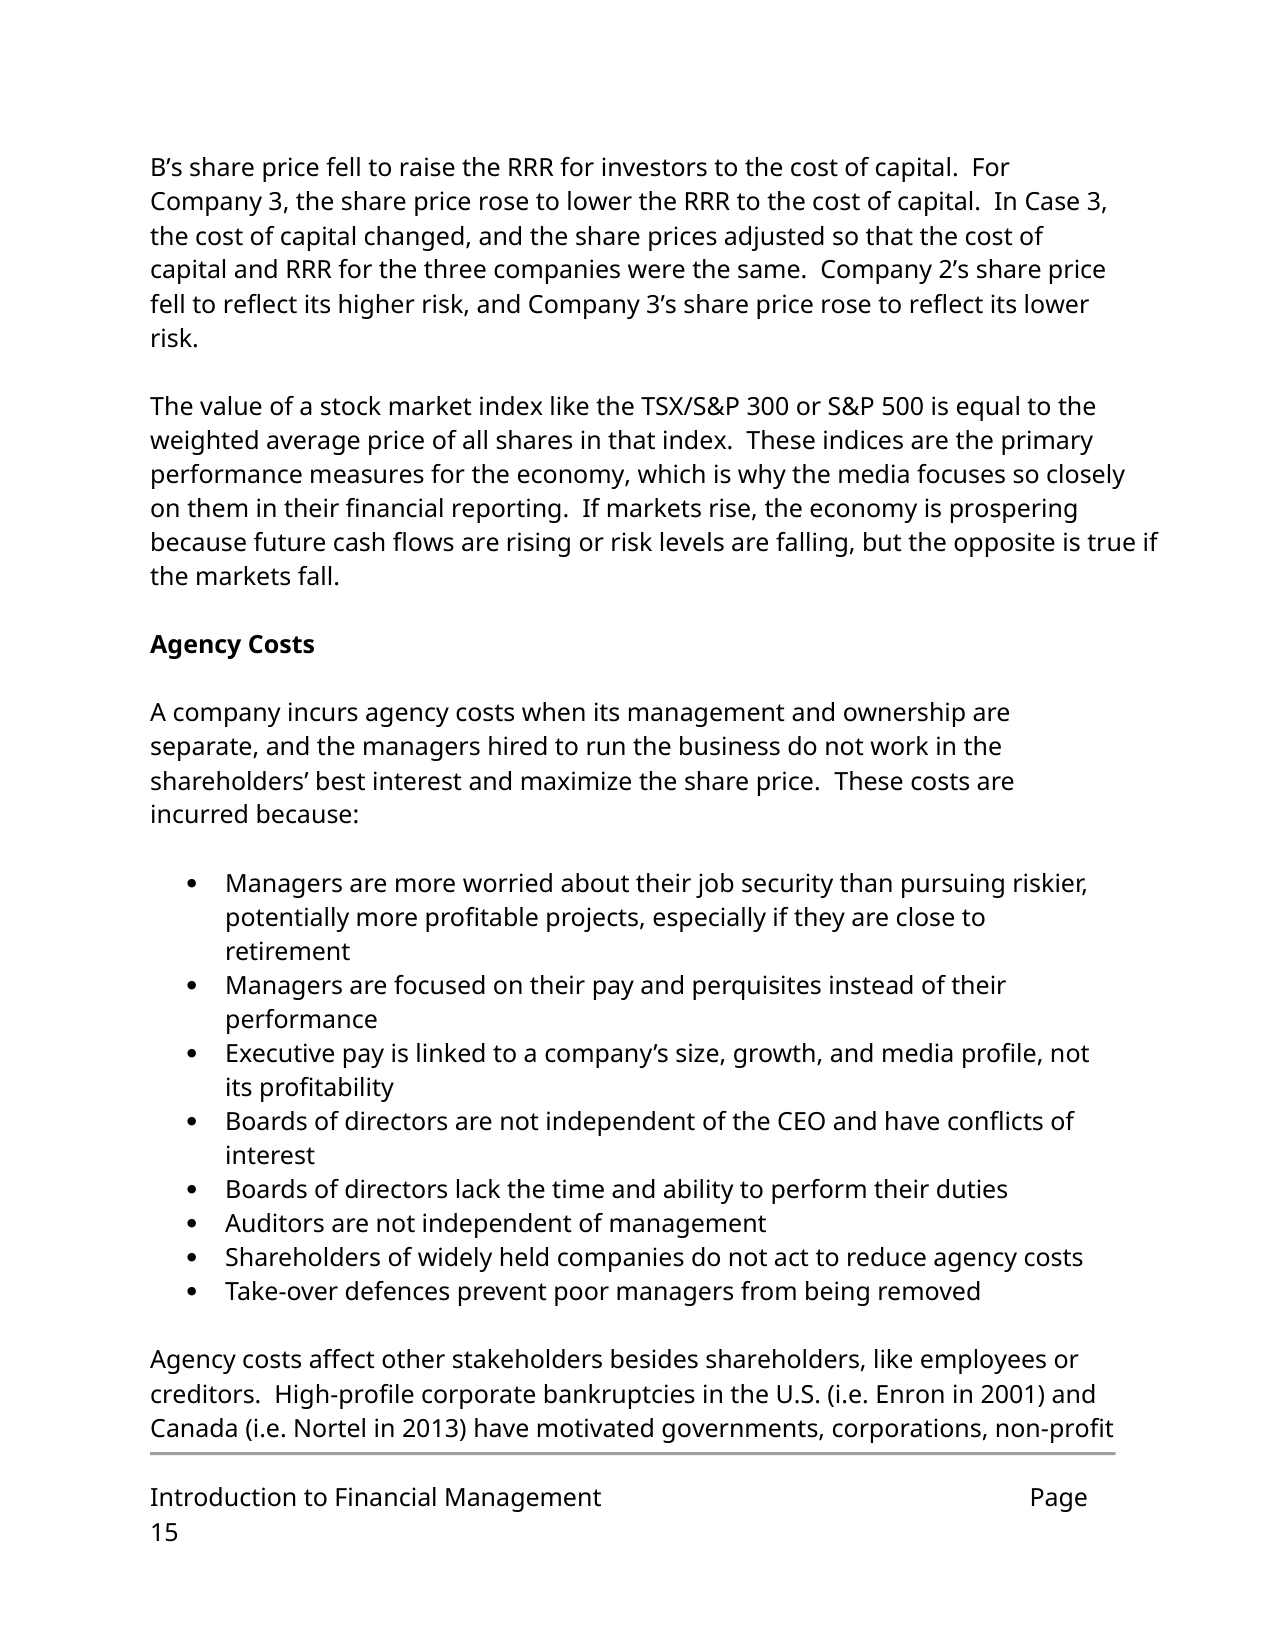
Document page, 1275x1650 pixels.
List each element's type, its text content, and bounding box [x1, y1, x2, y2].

list Auditors are not independent of management [187, 1206, 1116, 1240]
list Shareholders of widely held companies do not act to reduce agency costs [187, 1240, 1116, 1274]
list Boards of directors are not independent of the CEO and have conflicts of interest [187, 1104, 1116, 1172]
list Managers are focused on their pay and perquisites instead of their performance [187, 967, 1116, 1036]
list Managers are more worried about their job security than pursuing riskier, potentially more profitable projects, especially if they are close to retirement [187, 865, 1116, 967]
list Take-over defences prevent poor managers from being removed [187, 1274, 1116, 1308]
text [150, 1342, 1116, 1444]
list Boards of directors lack the time and ability to perform their duties [187, 1172, 1116, 1206]
text Agency Costs [150, 627, 1116, 661]
list Executive pay is linked to a company’s size, growth, and media profile, not its profitability [187, 1036, 1116, 1104]
text The value of a stock market index like the TSX/S&P 300 or S&P 500 is equal to the weighted average price of all shares in that index. These indices are the primary performance measures for the economy, which is why the media focuses so closely on them in their financial reporting. If markets rise, the economy is prospering because future cash flows are rising or risk levels are falling, but the opposite is true if the markets fall. [150, 388, 1162, 593]
text A company incurs agency costs when its management and ownership are separate, and the managers hired to run the business do not work in the shareholders’ best interest and maximize the share price. These costs are incurred because: [150, 695, 1116, 831]
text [150, 150, 1116, 354]
